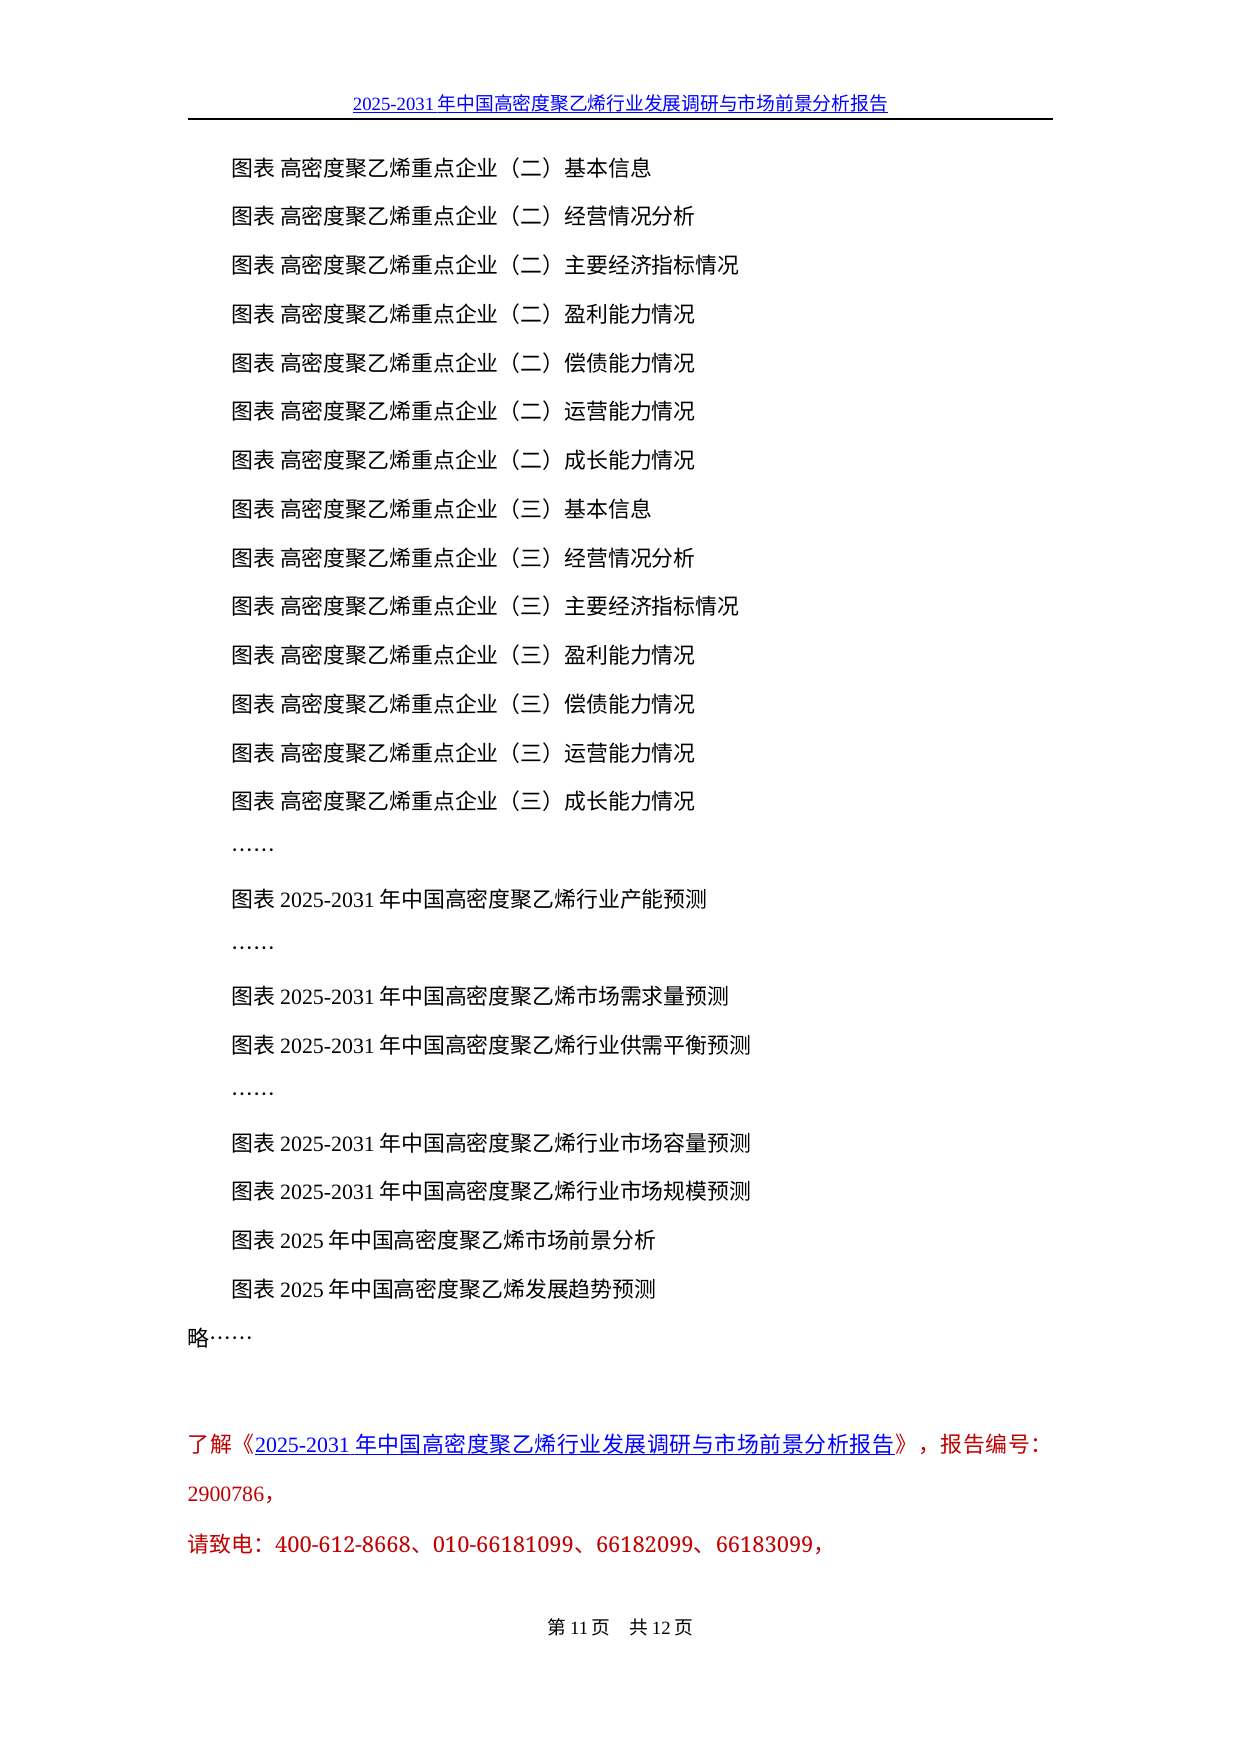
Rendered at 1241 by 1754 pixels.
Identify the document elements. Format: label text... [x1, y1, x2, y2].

text 了解《2025-2031年中国高密度聚乙烯行业发展调研与市场前景分析报告》，报告编号：2900786， [187, 1427, 1053, 1508]
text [187, 150, 1053, 1353]
text 请致电：400-612-8668、010-66181099、66182099、66183099， [187, 1527, 1053, 1559]
